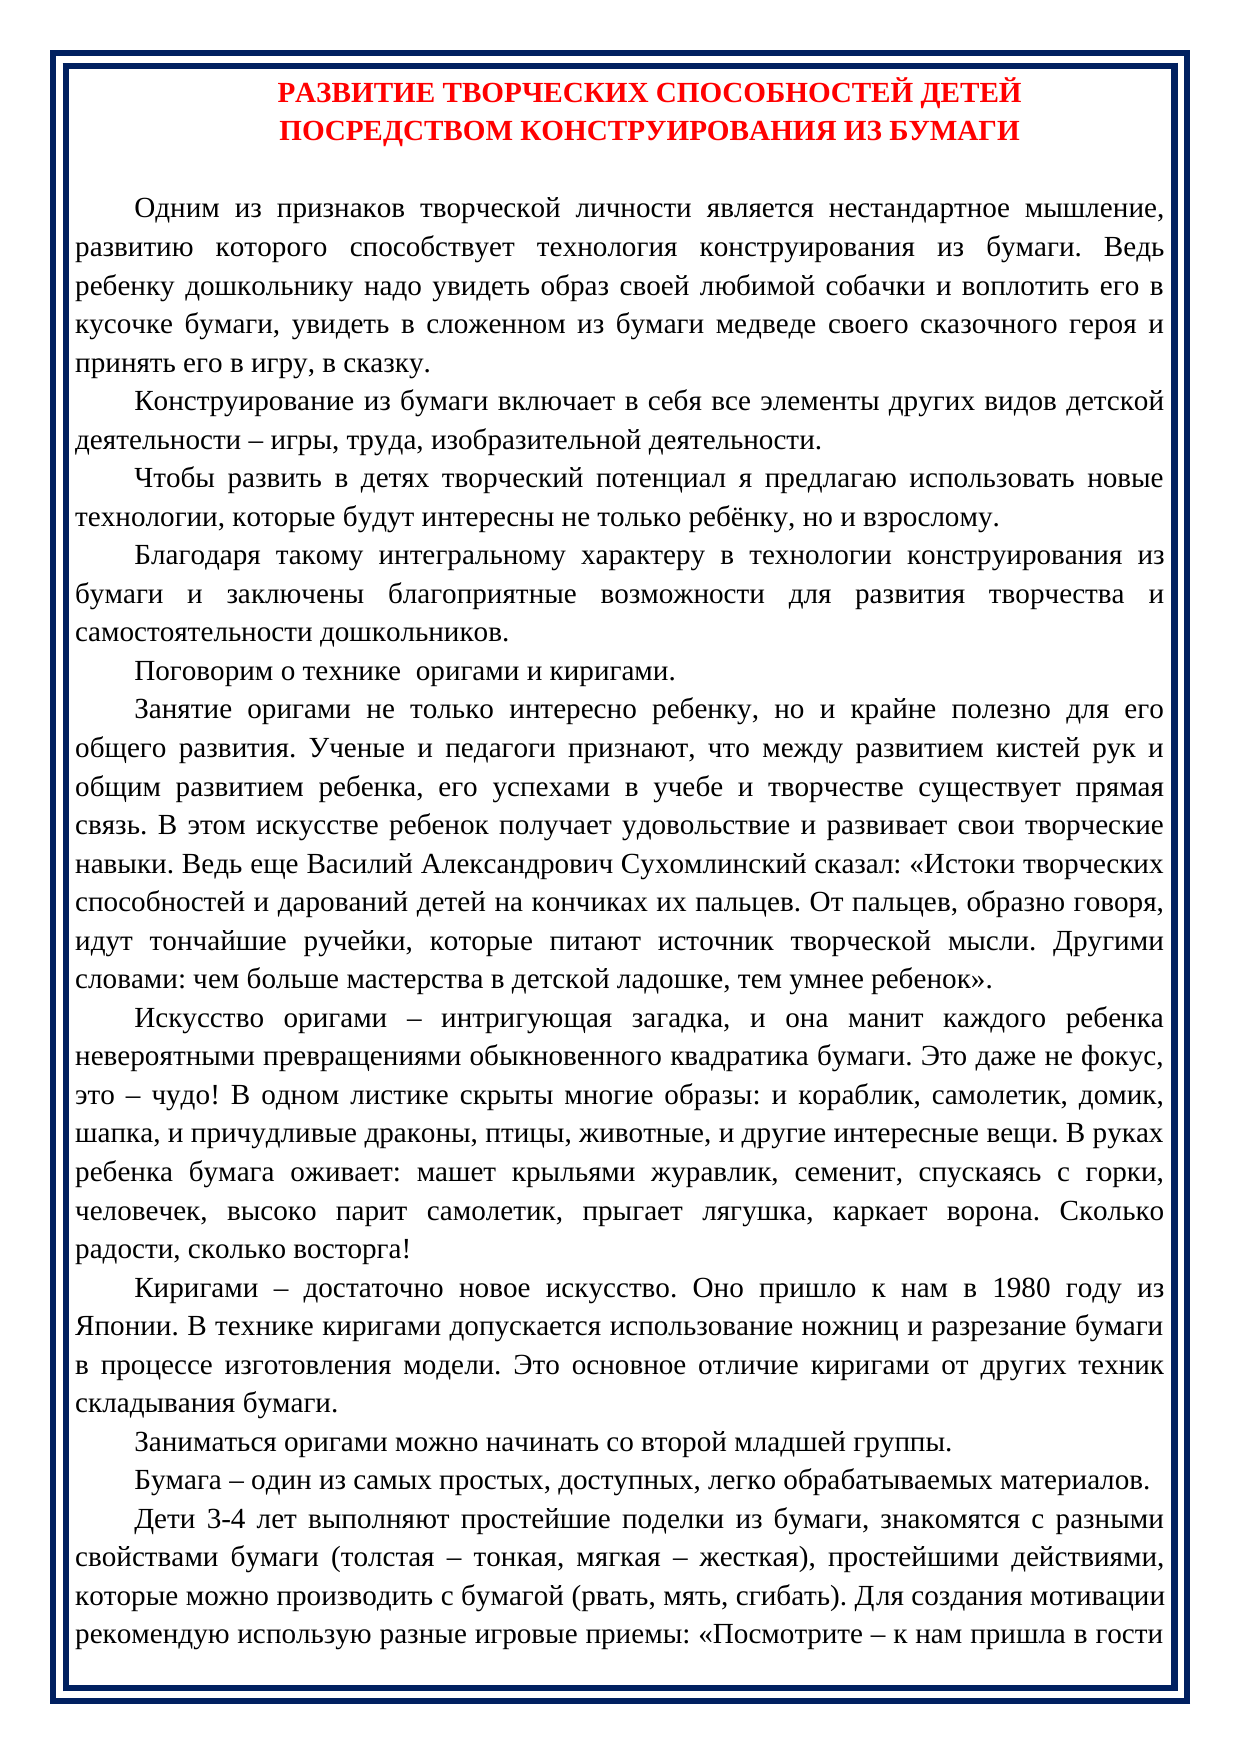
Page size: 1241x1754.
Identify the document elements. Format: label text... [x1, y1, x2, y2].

subtitle РАЗВИТИЕ ТВОРЧЕСКИХ СПОСОБНОСТЕЙ ДЕТЕЙ [75, 75, 1165, 108]
text Киригами – достаточно новое искусство. Оно пришло к нам в 1980 году из Японии. В технике киригами допускается использование ножниц и разрезание бумаги в процессе изготовления модели. Это основное отличие киригами от других техник складывания бумаги. [75, 1270, 1165, 1419]
text Занятие оригами не только интересно ребенку, но и крайне полезно для его общего развития. Ученые и педагоги признают, что между развитием кистей рук и общим развитием ребенка, его успехами в учебе и творчестве существует прямая связь. В этом искусстве ребенок получает удовольствие и развивает свои творческие навыки. Ведь еще Василий Александрович Сухомлинский сказал: «Истоки творческих способностей и дарований детей на кончиках их пальцев. От пальцев, образно говоря, идут тончайшие ручейки, которые питают источник творческой мысли. Другими словами: чем больше мастерства в детской ладошке, тем умнее ребенок». [75, 692, 1165, 995]
text Чтобы развить в детях творческий потенциал я предлагаю использовать новые технологии, которые будут интересны не только ребёнку, но и взрослому. [75, 460, 1165, 532]
text Искусство оригами – интригующая загадка, и она манит каждого ребенка невероятными превращениями обыкновенного квадратика бумаги. Это даже не фокус, это – чудо! В одном листике скрыты многие образы: и кораблик, самолетик, домик, шапка, и причудливые драконы, птицы, животные, и другие интересные вещи. В руках ребенка бумага оживает: машет крыльями журавлик, семенит, спускаясь с горки, человечек, высоко парит самолетик, прыгает лягушка, каркает ворона. Сколько радости, сколько восторга! [75, 1000, 1165, 1265]
text Благодаря такому интегральному характеру в технологии конструирования из бумаги и заключены благоприятные возможности для развития творчества и самостоятельности дошкольников. [75, 537, 1165, 648]
text Поговорим о технике оригами и киригами. [75, 653, 1165, 687]
text Заниматься оригами можно начинать со второй младшей группы. [75, 1424, 1165, 1457]
text Бумага – один из самых простых, доступных, легко обрабатываемых материалов. [75, 1462, 1165, 1496]
text Одним из признаков творческой личности является нестандартное мышление, развитию которого способствует технология конструирования из бумаги. Ведь ребенку дошкольнику надо увидеть образ своей любимой собачки и воплотить его в кусочке бумаги, увидеть в сложенном из бумаги медведе своего сказочного героя и принять его в игру, в сказку. [75, 191, 1165, 378]
subtitle ПОСРЕДСТВОМ КОНСТРУИРОВАНИЯ ИЗ БУМАГИ [75, 113, 1165, 147]
text Конструирование из бумаги включает в себя все элементы других видов детской деятельности – игры, труда, изобразительной деятельности. [75, 383, 1165, 455]
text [75, 1501, 1165, 1650]
